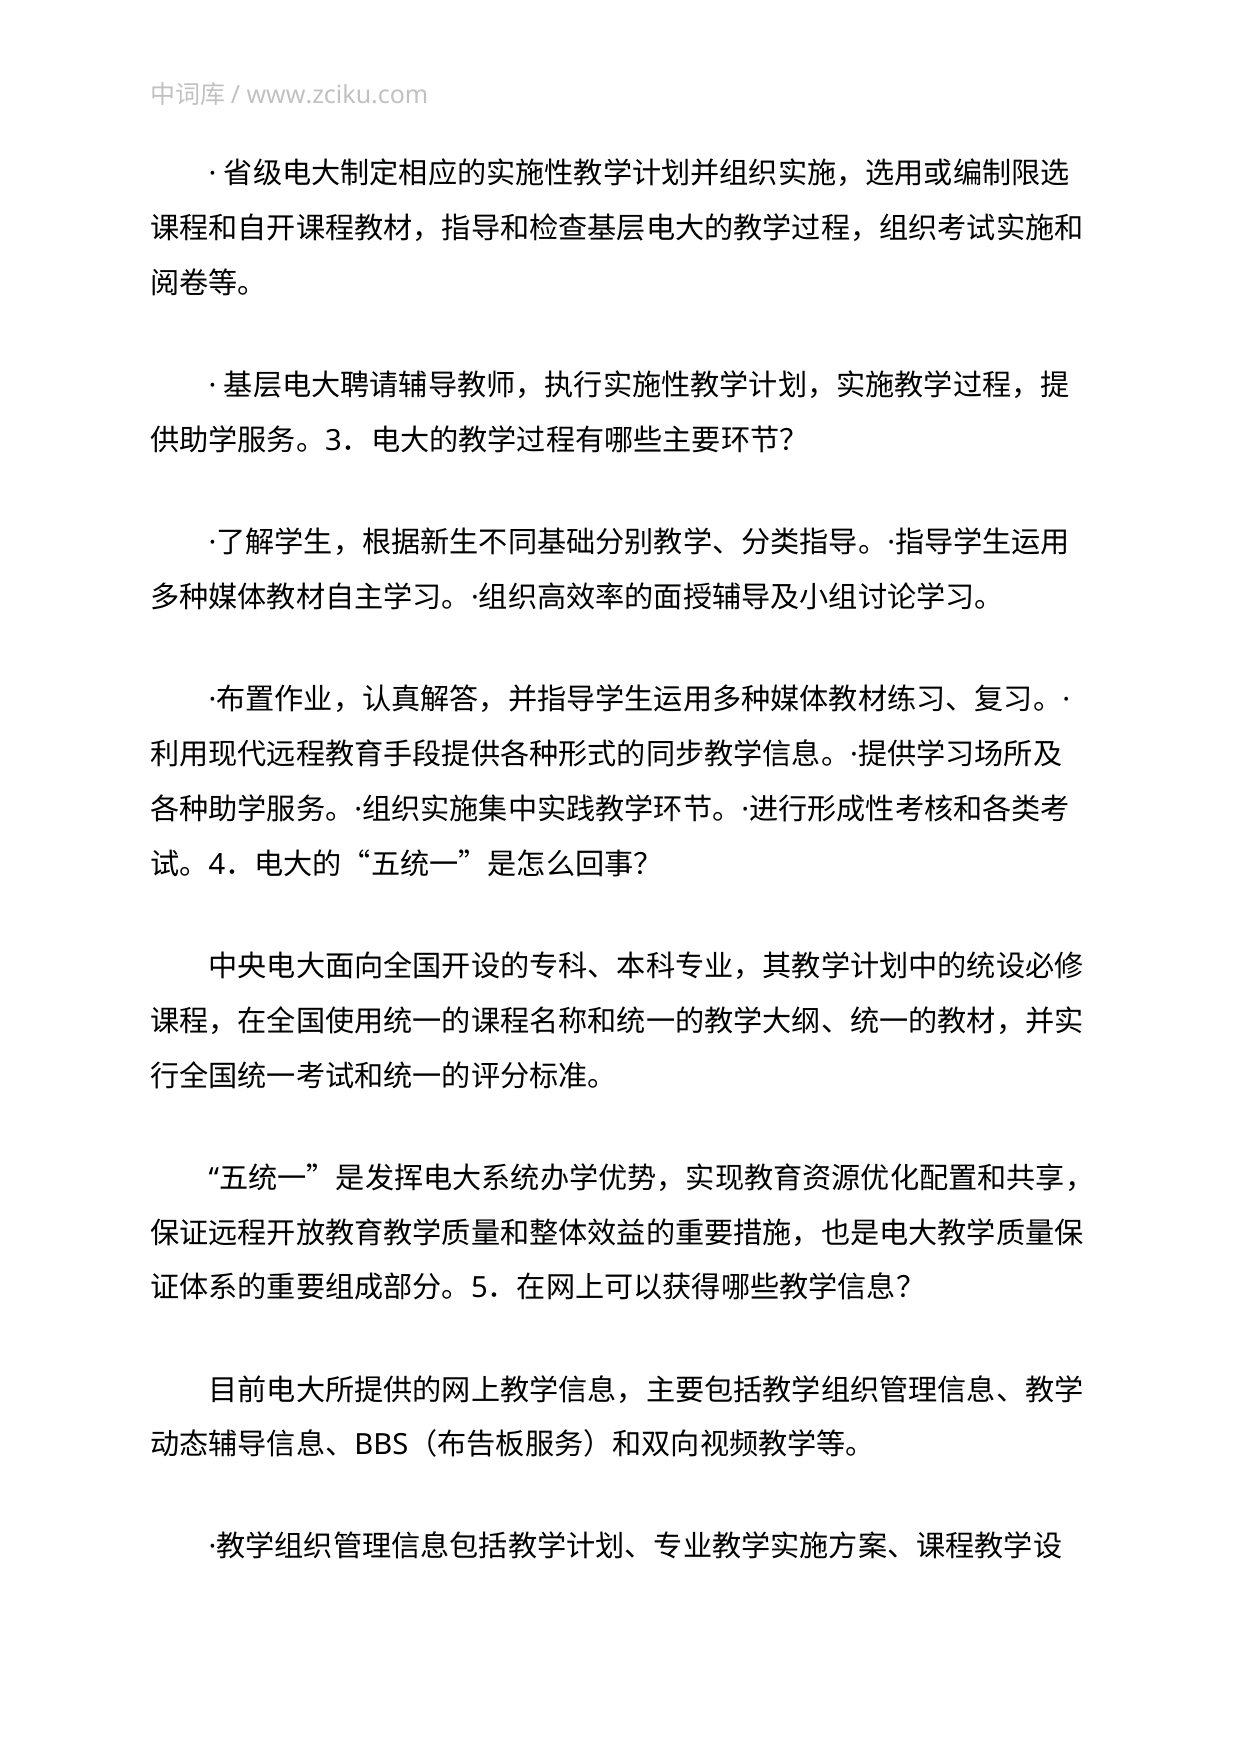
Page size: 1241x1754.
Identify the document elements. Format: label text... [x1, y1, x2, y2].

text · 省级电大制定相应的实施性教学计划并组织实施，选用或编制限选课程和自开课程教材，指导和检查基层电大的教学过程，组织考试实施和阅卷等。 [150, 150, 1090, 302]
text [150, 1523, 1090, 1565]
text ·了解学生，根据新生不同基础分别教学、分类指导。·指导学生运用多种媒体教材自主学习。·组织高效率的面授辅导及小组讨论学习。 [150, 519, 1090, 616]
text “五统一”是发挥电大系统办学优势，实现教育资源优化配置和共享，保证远程开放教育教学质量和整体效益的重要措施，也是电大教学质量保证体系的重要组成部分。5．在网上可以获得哪些教学信息？ [150, 1154, 1090, 1306]
text 目前电大所提供的网上教学信息，主要包括教学组织管理信息、教学动态辅导信息、BBS（布告板服务）和双向视频教学等。 [150, 1366, 1090, 1463]
text · 基层电大聘请辅导教师，执行实施性教学计划，实施教学过程，提供助学服务。3．电大的教学过程有哪些主要环节？ [150, 362, 1090, 459]
text ·布置作业，认真解答，并指导学生运用多种媒体教材练习、复习。·利用现代远程教育手段提供各种形式的同步教学信息。·提供学习场所及各种助学服务。·组织实施集中实践教学环节。·进行形成性考核和各类考试。4．电大的“五统一”是怎么回事？ [150, 676, 1090, 883]
text 中央电大面向全国开设的专科、本科专业，其教学计划中的统设必修课程，在全国使用统一的课程名称和统一的教学大纲、统一的教材，并实行全国统一考试和统一的评分标准。 [150, 943, 1090, 1095]
